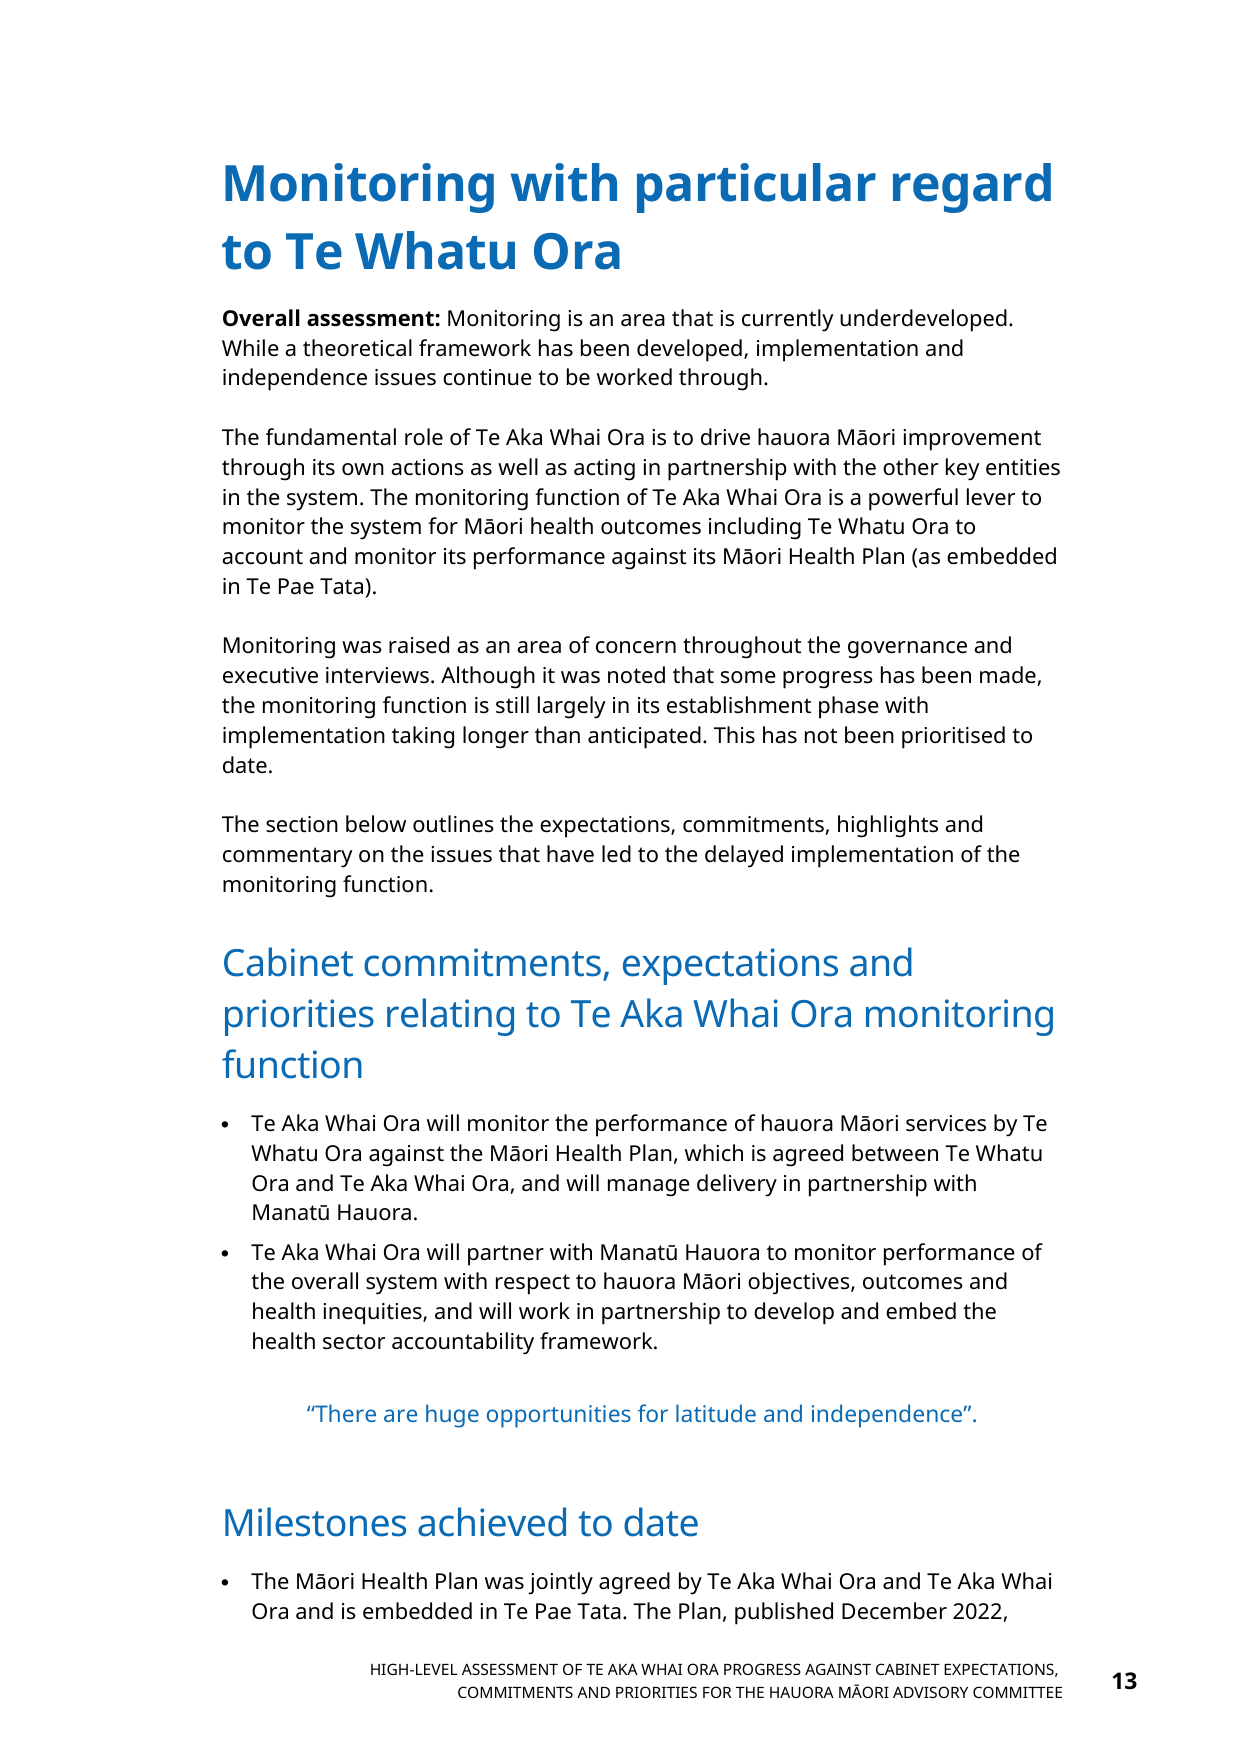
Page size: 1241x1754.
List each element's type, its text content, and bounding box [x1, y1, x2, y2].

text Te Aka Whai Ora will partner with Manatū Hauora to monitor performance of the overall system with respect to hauora Māori objectives, outcomes and health inequities, and will work in partnership to develop and embed the health sector accountability framework. [222, 1236, 1063, 1356]
text Te Aka Whai Ora will monitor the performance of hauora Māori services by Te Whatu Ora against the Māori Health Plan, which is agreed between Te Whatu Ora and Te Aka Whai Ora, and will manage delivery in partnership with Manatū Hauora. [222, 1108, 1063, 1227]
text “There are huge opportunities for latitude and independence”. [251, 1398, 1033, 1429]
subtitle Monitoring with particular regard to Te Whatu Ora [222, 148, 1063, 284]
text The fundamental role of Te Aka Whai Ora is to drive hauora Māori improvement through its own actions as well as acting in partnership with the other key entities in the system. The monitoring function of Te Aka Whai Ora is a powerful lever to monitor the system for Māori health outcomes including Te Whatu Ora to account and monitor its performance against its Māori Health Plan (as embedded in Te Pae Tata). [222, 422, 1063, 601]
subtitle Cabinet commitments, expectations and priorities relating to Te Aka Whai Ora monitoring function [222, 936, 1063, 1089]
text The section below outlines the expectations, commitments, highlights and commentary on the issues that have led to the delayed implementation of the monitoring function. [222, 809, 1063, 898]
subtitle Milestones achieved to date [222, 1496, 1063, 1547]
text Monitoring was raised as an area of concern throughout the governance and executive interviews. Although it was noted that some progress has been made, the monitoring function is still largely in its establishment phase with implementation taking longer than anticipated. This has not been prioritised to date. [222, 630, 1063, 779]
text Overall assessment: Monitoring is an area that is currently underdeveloped. While a theoretical framework has been developed, implementation and independence issues continue to be worked through. [222, 303, 1063, 392]
